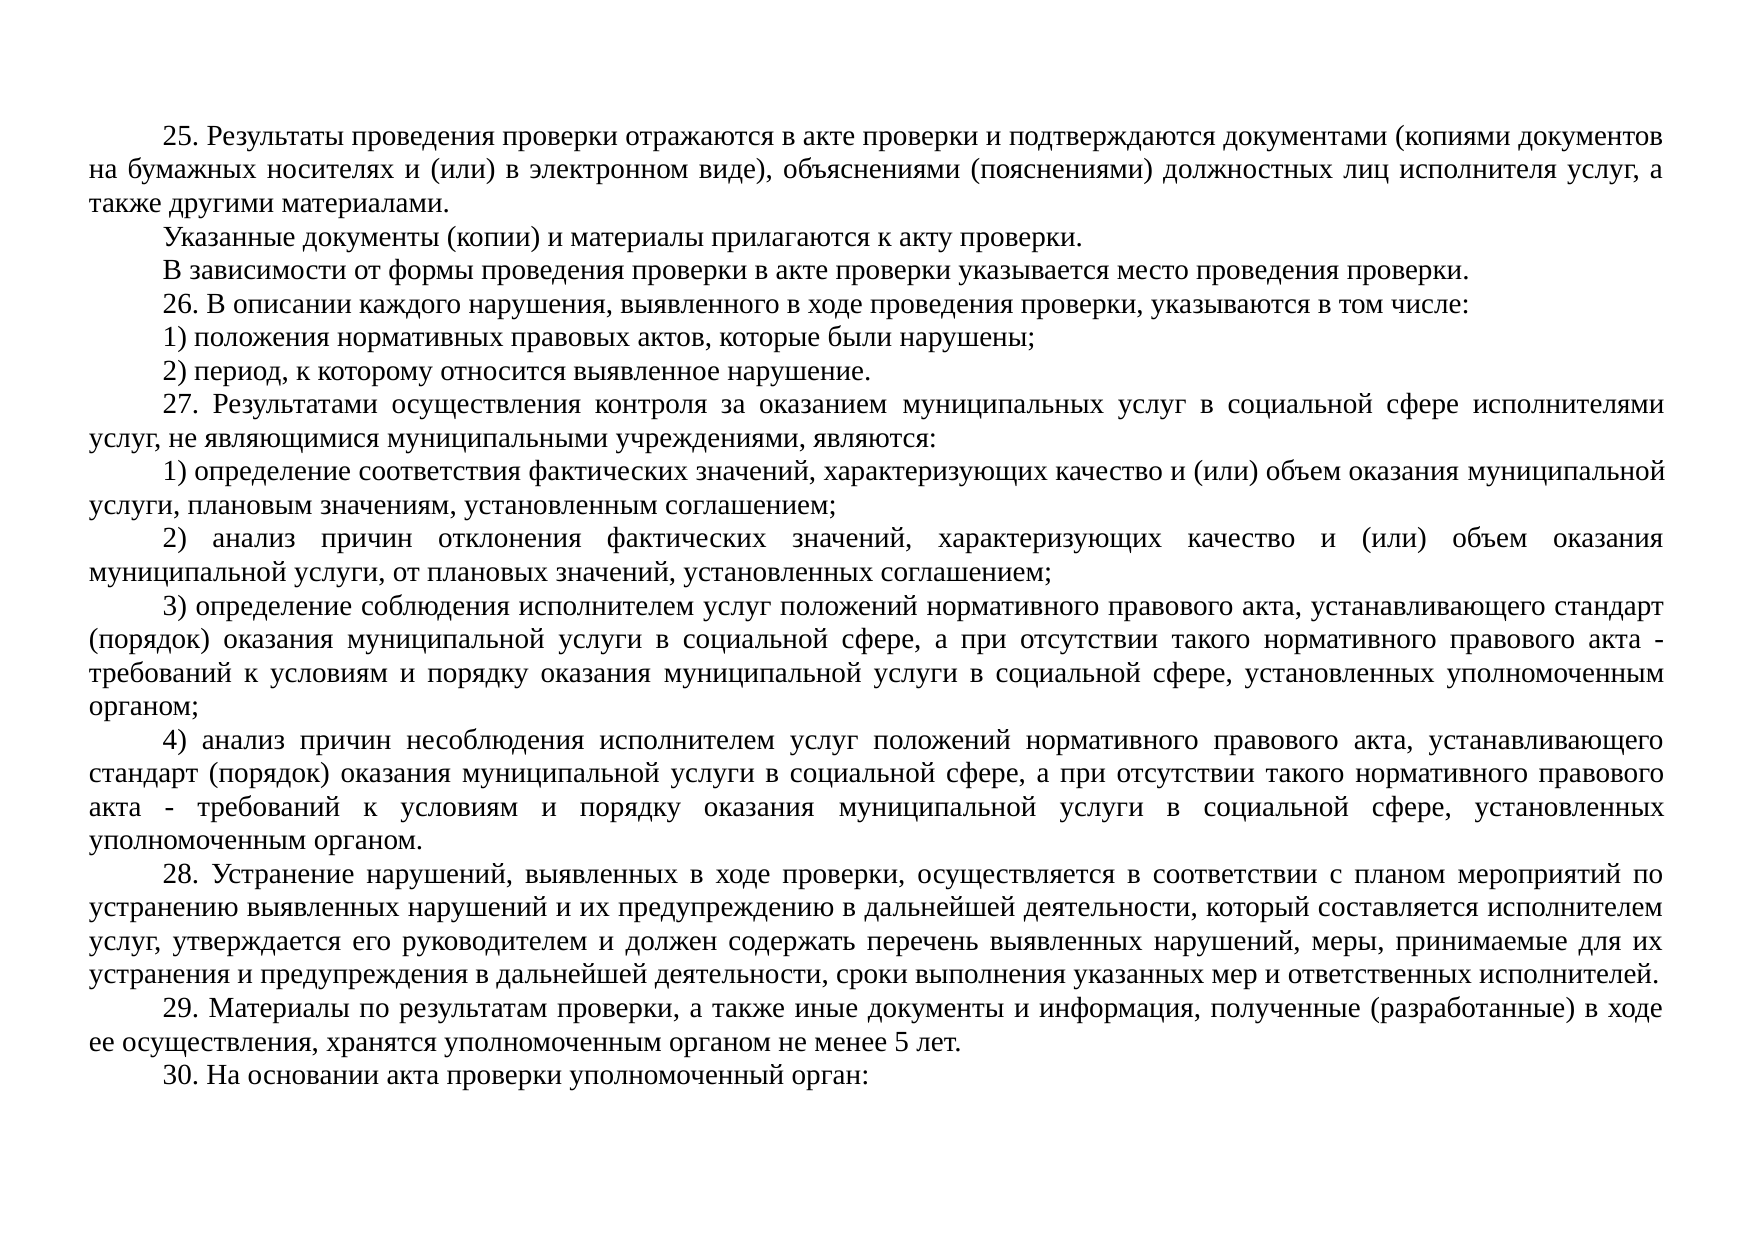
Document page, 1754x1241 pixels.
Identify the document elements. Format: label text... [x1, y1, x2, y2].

text 26. В описании каждого нарушения, выявленного в ходе проведения проверки, указываются в том числе: [89, 286, 1665, 319]
text 1) положения нормативных правовых актов, которые были нарушены; [89, 319, 1665, 353]
text В зависимости от формы проведения проверки в акте проверки указывается место проведения проверки. [89, 252, 1665, 286]
text 27. Результатами осуществления контроля за оказанием муниципальных услуг в социальной сфере исполнителями услуг, не являющимися муниципальными учреждениями, являются: [89, 386, 1665, 453]
text 2) анализ причин отклонения фактических значений, характеризующих качество и (или) объем оказания муниципальной услуги, от плановых значений, установленных соглашением; [89, 521, 1665, 588]
text 30. На основании акта проверки уполномоченный орган: [89, 1057, 1665, 1091]
text 25. Результаты проведения проверки отражаются в акте проверки и подтверждаются документами (копиями документов на бумажных носителях и (или) в электронном виде), объяснениями (пояснениями) должностных лиц исполнителя услуг, а также другими материалами. [89, 118, 1665, 219]
text 2) период, к которому относится выявленное нарушение. [89, 353, 1665, 386]
text 28. Устранение нарушений, выявленных в ходе проверки, осуществляется в соответствии с планом мероприятий по устранению выявленных нарушений и их предупреждению в дальнейшей деятельности, который составляется исполнителем услуг, утверждается его руководителем и должен содержать перечень выявленных нарушений, меры, принимаемые для их устранения и предупреждения в дальнейшей деятельности, сроки выполнения указанных мер и ответственных исполнителей. [89, 856, 1665, 990]
text 1) определение соответствия фактических значений, характеризующих качество и (или) объем оказания муниципальной услуги, плановым значениям, установленным соглашением; [89, 453, 1665, 521]
text 29. Материалы по результатам проверки, а также иные документы и информация, полученные (разработанные) в ходе ее осуществления, хранятся уполномоченным органом не менее 5 лет. [89, 990, 1665, 1057]
text 3) определение соблюдения исполнителем услуг положений нормативного правового акта, устанавливающего стандарт (порядок) оказания муниципальной услуги в социальной сфере, а при отсутствии такого нормативного правового акта - требований к условиям и порядку оказания муниципальной услуги в социальной сфере, установленных уполномоченным органом; [89, 588, 1665, 722]
text Указанные документы (копии) и материалы прилагаются к акту проверки. [89, 219, 1665, 252]
text 4) анализ причин несоблюдения исполнителем услуг положений нормативного правового акта, устанавливающего стандарт (порядок) оказания муниципальной услуги в социальной сфере, а при отсутствии такого нормативного правового акта - требований к условиям и порядку оказания муниципальной услуги в социальной сфере, установленных уполномоченным органом. [89, 722, 1665, 856]
